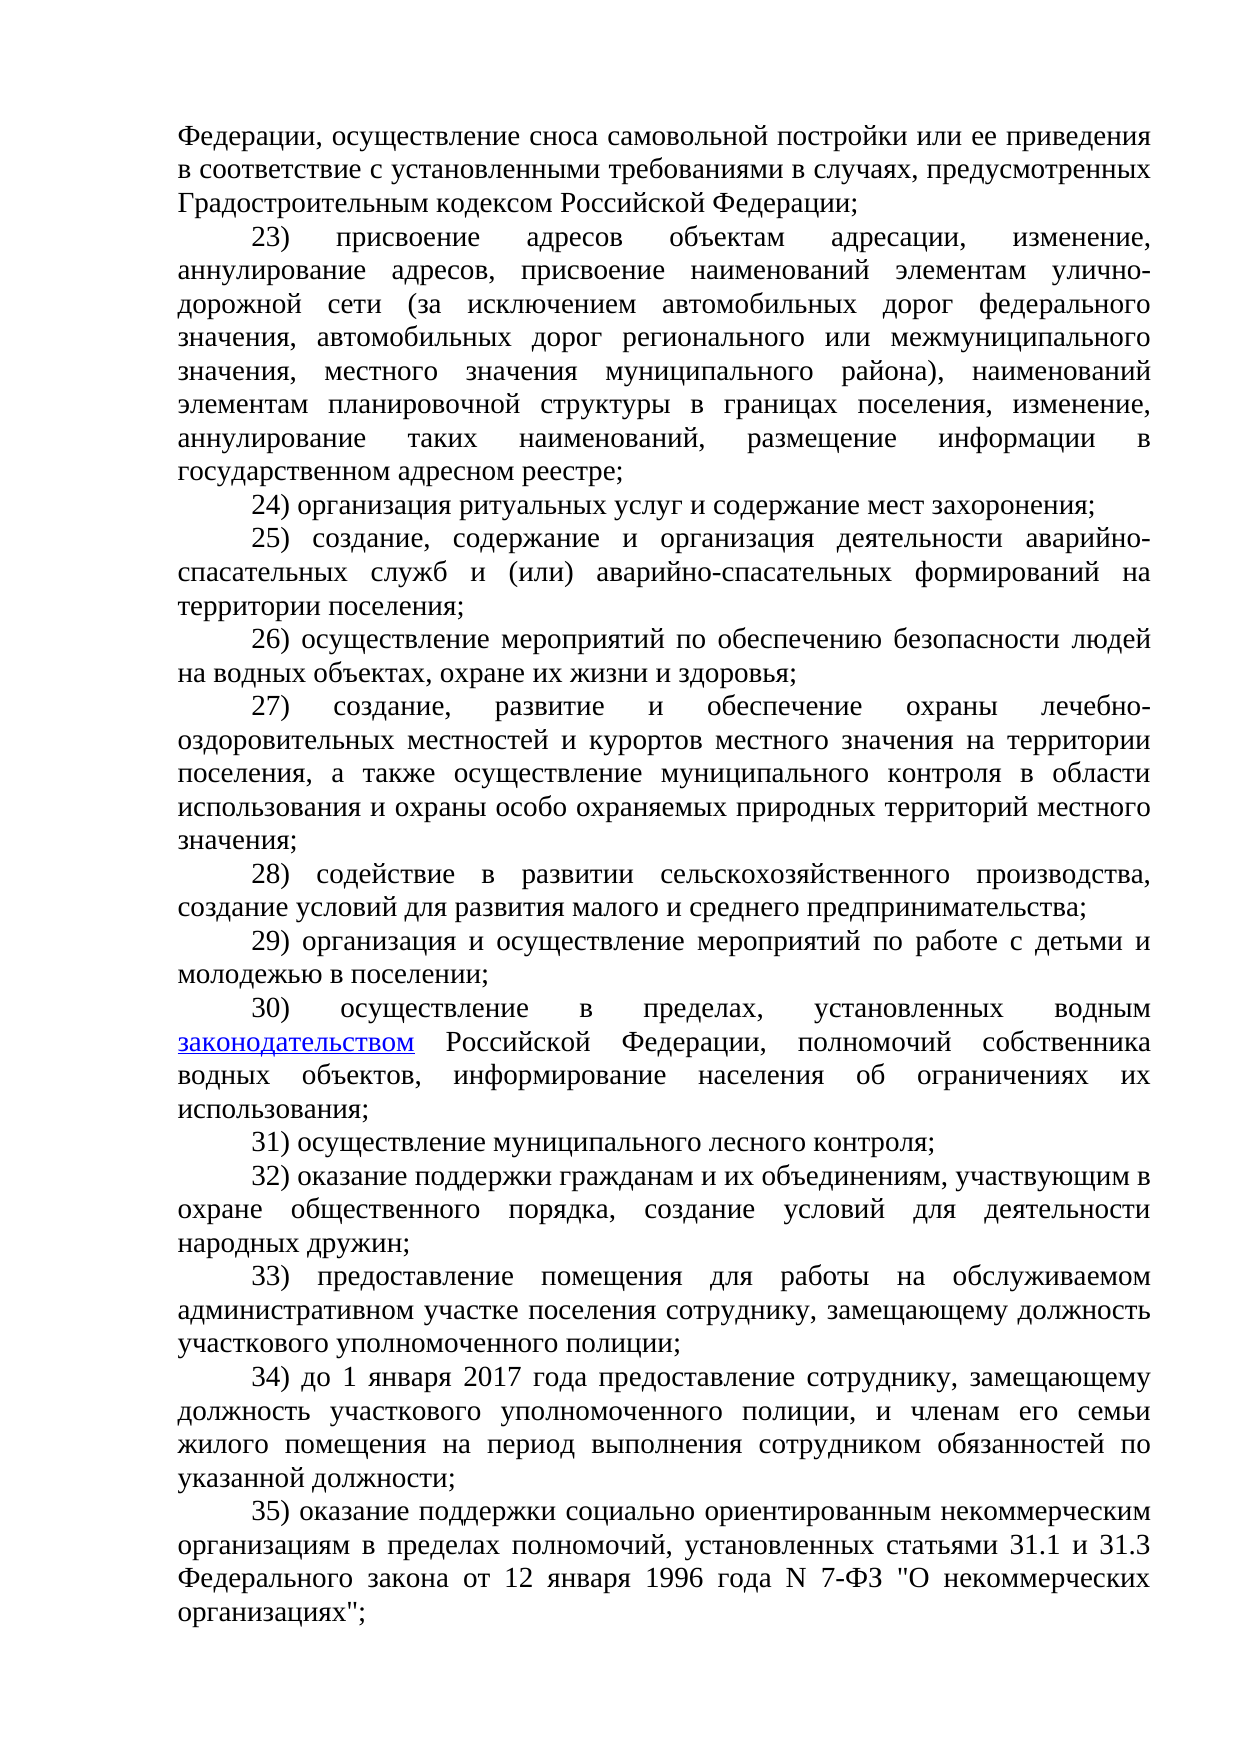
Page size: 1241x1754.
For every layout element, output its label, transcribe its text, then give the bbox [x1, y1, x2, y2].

text 29) организация и осуществление мероприятий по работе с детьми и молодежью в поселении; [177, 923, 1152, 990]
text 24) организация ритуальных услуг и содержание мест захоронения; [177, 487, 1152, 521]
text 23) присвоение адресов объектам адресации, изменение, аннулирование адресов, присвоение наименований элементам улично-дорожной сети (за исключением автомобильных дорог федерального значения, автомобильных дорог регионального или межмуниципального значения, местного значения муниципального района), наименований элементам планировочной структуры в границах поселения, изменение, аннулирование таких наименований, размещение информации в государственном адресном реестре; [177, 219, 1152, 487]
text 25) создание, содержание и организация деятельности аварийно-спасательных служб и (или) аварийно-спасательных формирований на территории поселения; [177, 521, 1152, 621]
text 31) осуществление муниципального лесного контроля; [177, 1124, 1152, 1158]
text 35) оказание поддержки социально ориентированным некоммерческим организациям в пределах полномочий, установленных статьями 31.1 и 31.3 Федерального закона от 12 января 1996 года N 7-ФЗ "О некоммерческих организациях"; [177, 1493, 1152, 1627]
text 28) содействие в развитии сельскохозяйственного производства, создание условий для развития малого и среднего предпринимательства; [177, 856, 1152, 923]
text 27) создание, развитие и обеспечение охраны лечебно-оздоровительных местностей и курортов местного значения на территории поселения, а также осуществление муниципального контроля в области использования и охраны особо охраняемых природных территорий местного значения; [177, 688, 1152, 856]
text 33) предоставление помещения для работы на обслуживаемом административном участке поселения сотруднику, замещающему должность участкового уполномоченного полиции; [177, 1258, 1152, 1359]
text 30) осуществление в пределах, установленных водным законодательством Российской Федерации, полномочий собственника водных объектов, информирование населения об ограничениях их использования; [177, 990, 1152, 1124]
text 34) до 1 января 2017 года предоставление сотруднику, замещающему должность участкового уполномоченного полиции, и членам его семьи жилого помещения на период выполнения сотрудником обязанностей по указанной должности; [177, 1359, 1152, 1493]
text 32) оказание поддержки гражданам и их объединениям, участвующим в охране общественного порядка, создание условий для деятельности народных дружин; [177, 1158, 1152, 1258]
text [177, 118, 1152, 219]
text 26) осуществление мероприятий по обеспечению безопасности людей на водных объектах, охране их жизни и здоровья; [177, 621, 1152, 688]
